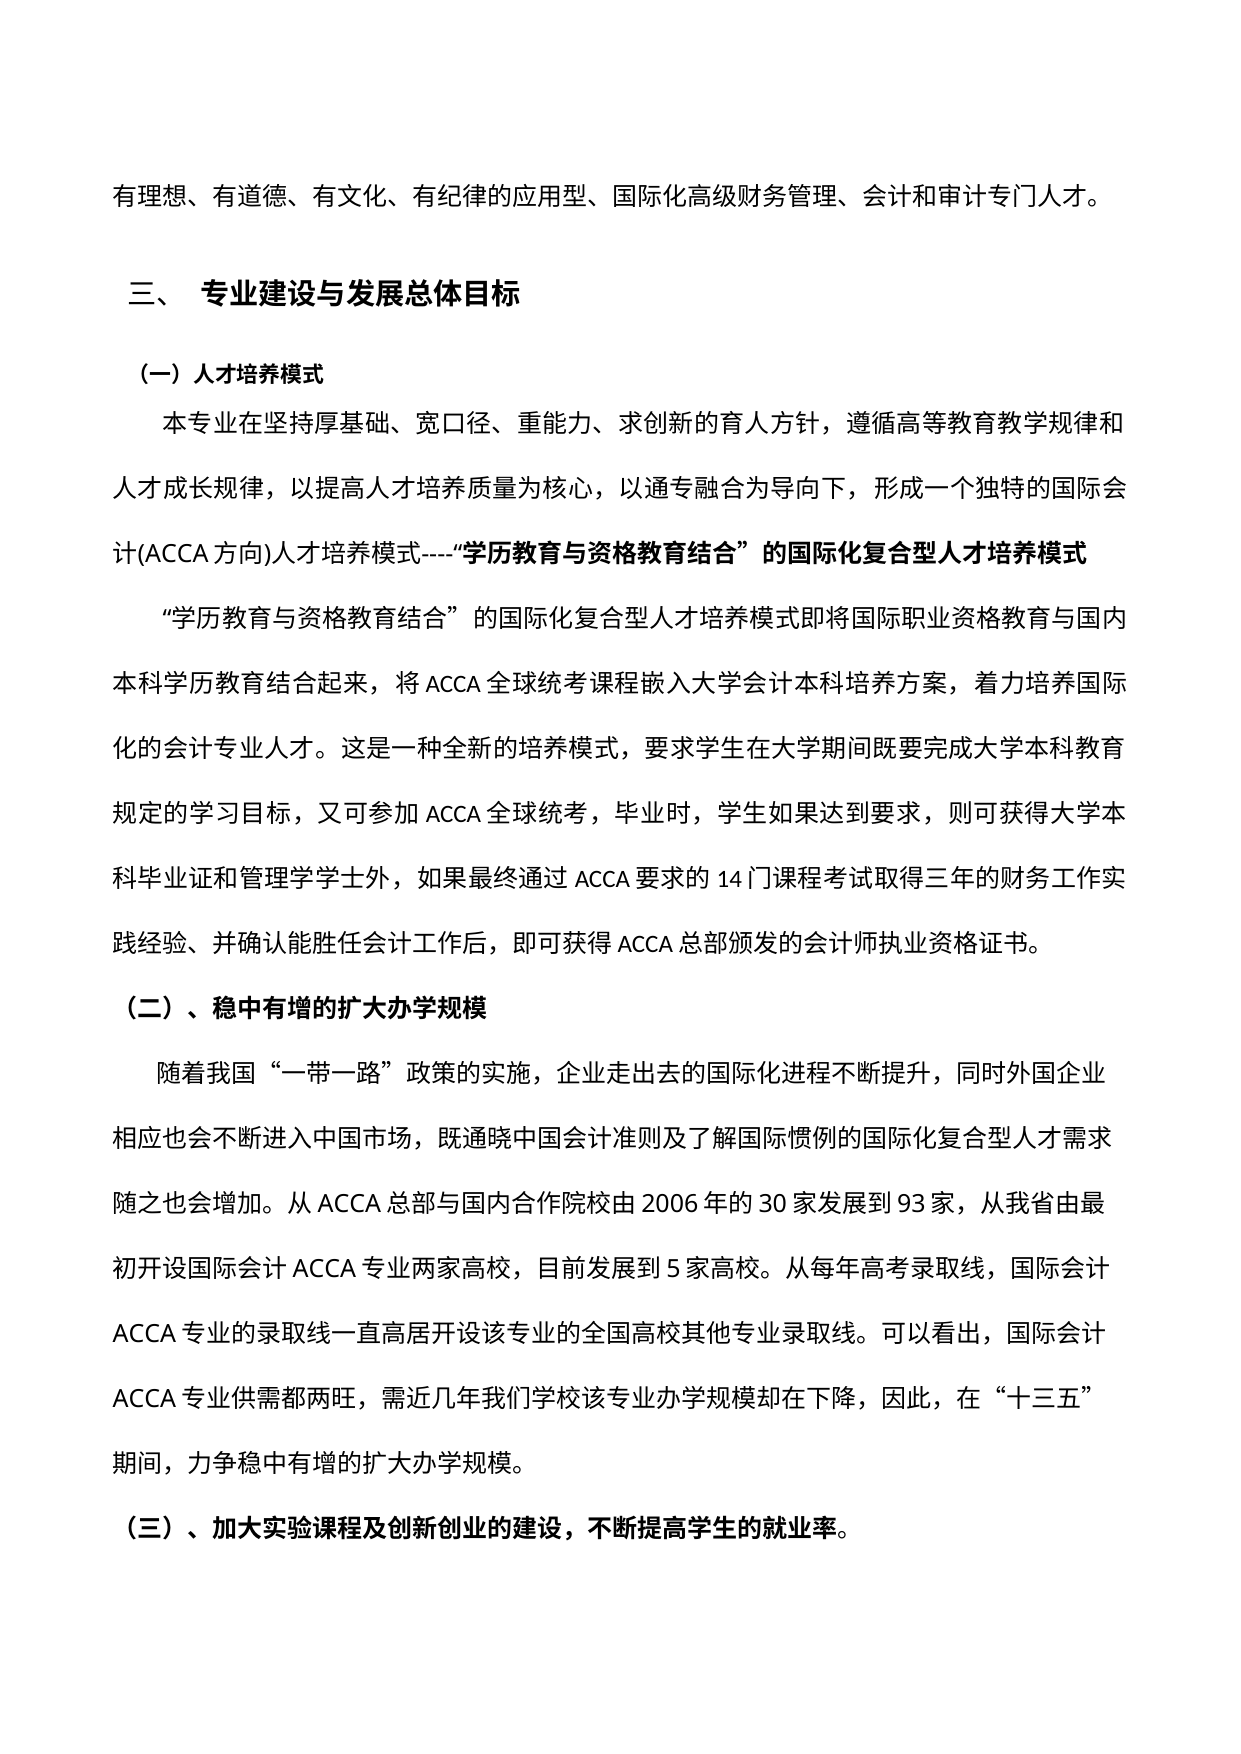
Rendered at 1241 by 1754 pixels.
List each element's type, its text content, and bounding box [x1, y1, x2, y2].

text “学历教育与资格教育结合”的国际化复合型人才培养模式即将国际职业资格教育与国内本科学历教育结合起来，将ACCA全球统考课程嵌入大学会计本科培养方案，着力培养国际化的会计专业人才。这是一种全新的培养模式，要求学生在大学期间既要完成大学本科教育规定的学习目标，又可参加ACCA全球统考，毕业时，学生如果达到要求，则可获得大学本科毕业证和管理学学士外，如果最终通过ACCA要求的14门课程考试取得三年的财务工作实践经验、并确认能胜任会计工作后，即可获得ACCA总部颁发的会计师执业资格证书。 [112, 584, 1128, 974]
text （三）、加大实验课程及创新创业的建设，不断提高学生的就业率。 [112, 1494, 1128, 1559]
text （二）、稳中有增的扩大办学规模 [112, 974, 1128, 1039]
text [112, 162, 1128, 227]
list 专业建设与发展总体目标 [127, 259, 1128, 324]
text 随着我国“一带一路”政策的实施，企业走出去的国际化进程不断提升，同时外国企业相应也会不断进入中国市场，既通晓中国会计准则及了解国际惯例的国际化复合型人才需求随之也会增加。从ACCA总部与国内合作院校由2006年的30家发展到93家，从我省由最初开设国际会计ACCA专业两家高校，目前发展到5家高校。从每年高考录取线，国际会计ACCA专业的录取线一直高居开设该专业的全国高校其他专业录取线。可以看出，国际会计ACCA专业供需都两旺，需近几年我们学校该专业办学规模却在下降，因此，在“十三五”期间，力争稳中有增的扩大办学规模。 [112, 1039, 1128, 1494]
text （一）人才培养模式 [127, 357, 1128, 389]
text 本专业在坚持厚基础、宽口径、重能力、求创新的育人方针，遵循高等教育教学规律和人才成长规律，以提高人才培养质量为核心，以通专融合为导向下，形成一个独特的国际会计(ACCA方向)人才培养模式----“学历教育与资格教育结合”的国际化复合型人才培养模式 [112, 389, 1128, 584]
